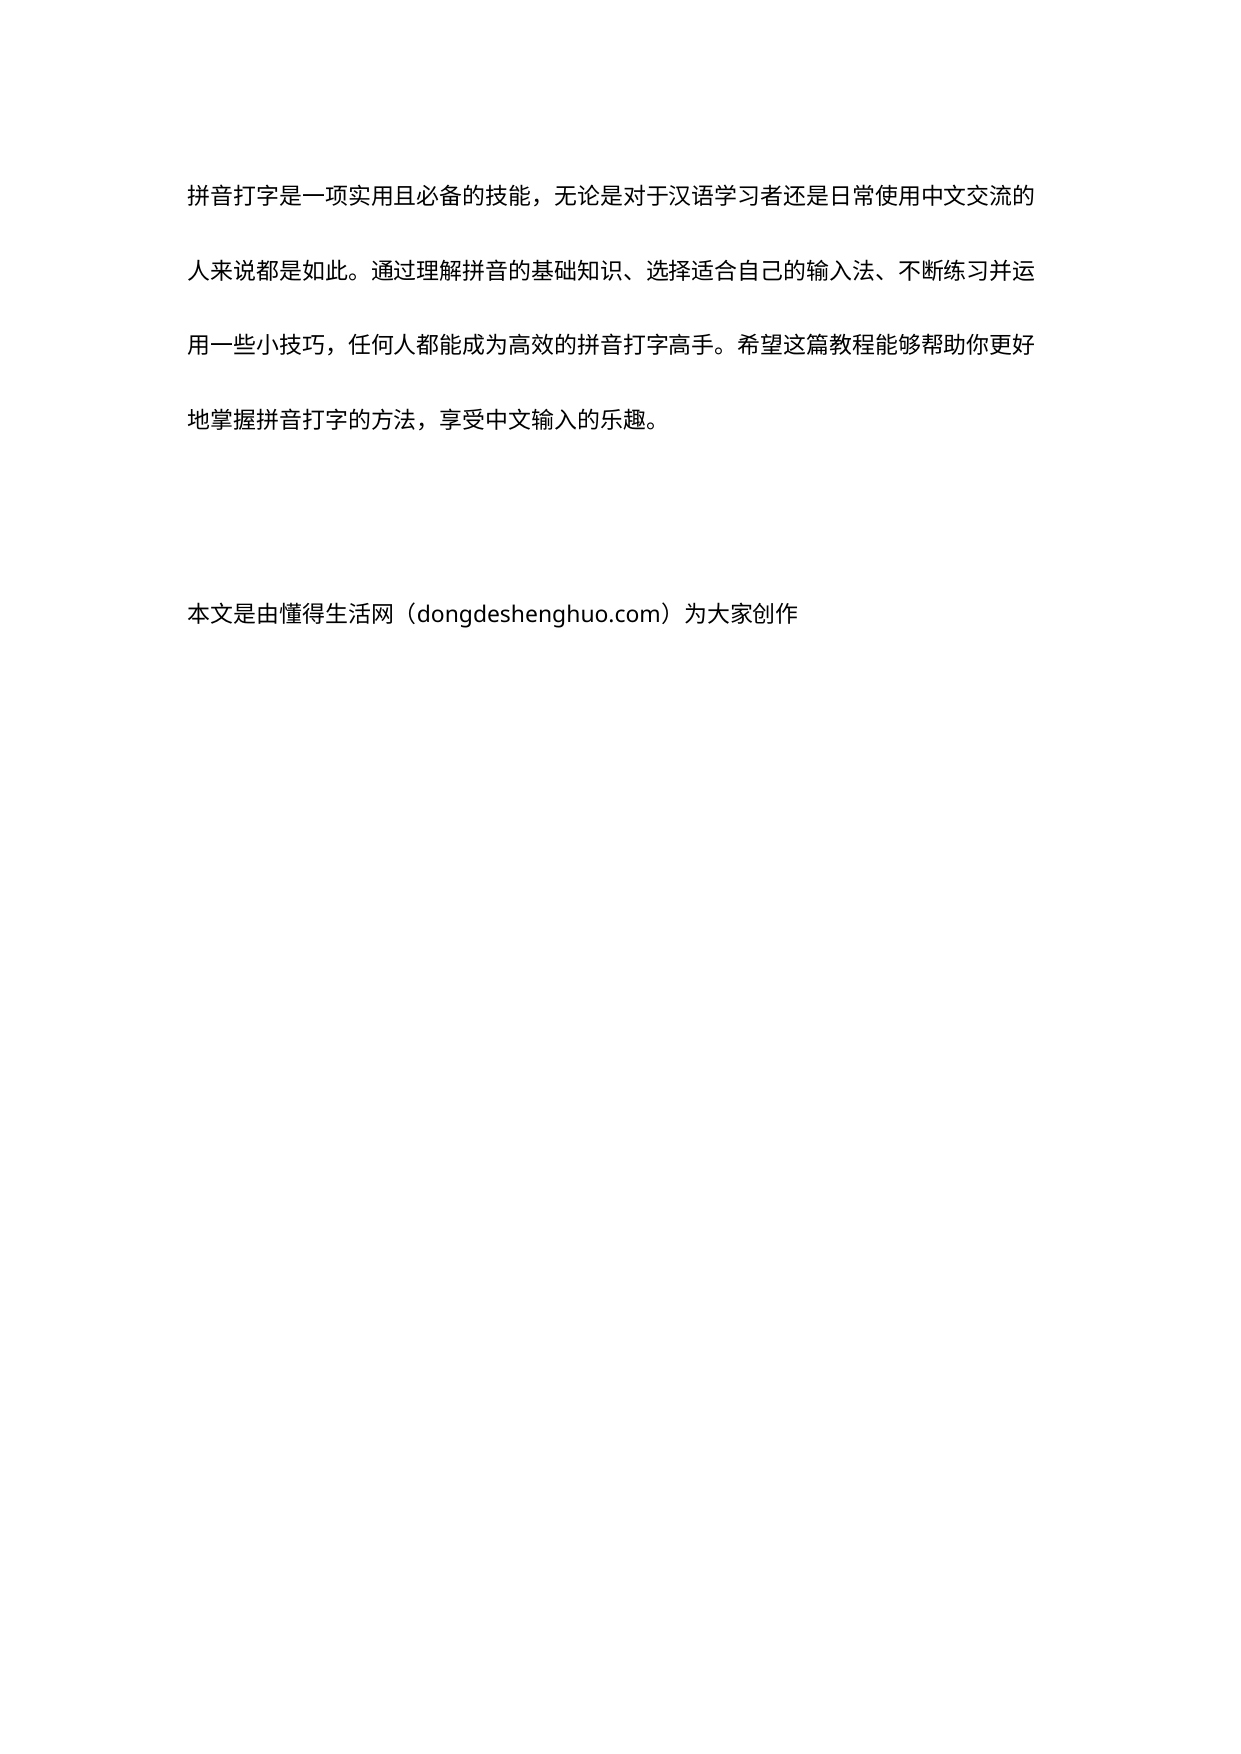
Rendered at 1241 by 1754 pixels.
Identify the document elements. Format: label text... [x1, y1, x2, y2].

text 本文是由懂得生活网（dongdeshenghuo.com）为大家创作 [187, 580, 1053, 645]
text 拼音打字是一项实用且必备的技能，无论是对于汉语学习者还是日常使用中文交流的人来说都是如此。通过理解拼音的基础知识、选择适合自己的输入法、不断练习并运用一些小技巧，任何人都能成为高效的拼音打字高手。希望这篇教程能够帮助你更好地掌握拼音打字的方法，享受中文输入的乐趣。 [187, 162, 1053, 451]
